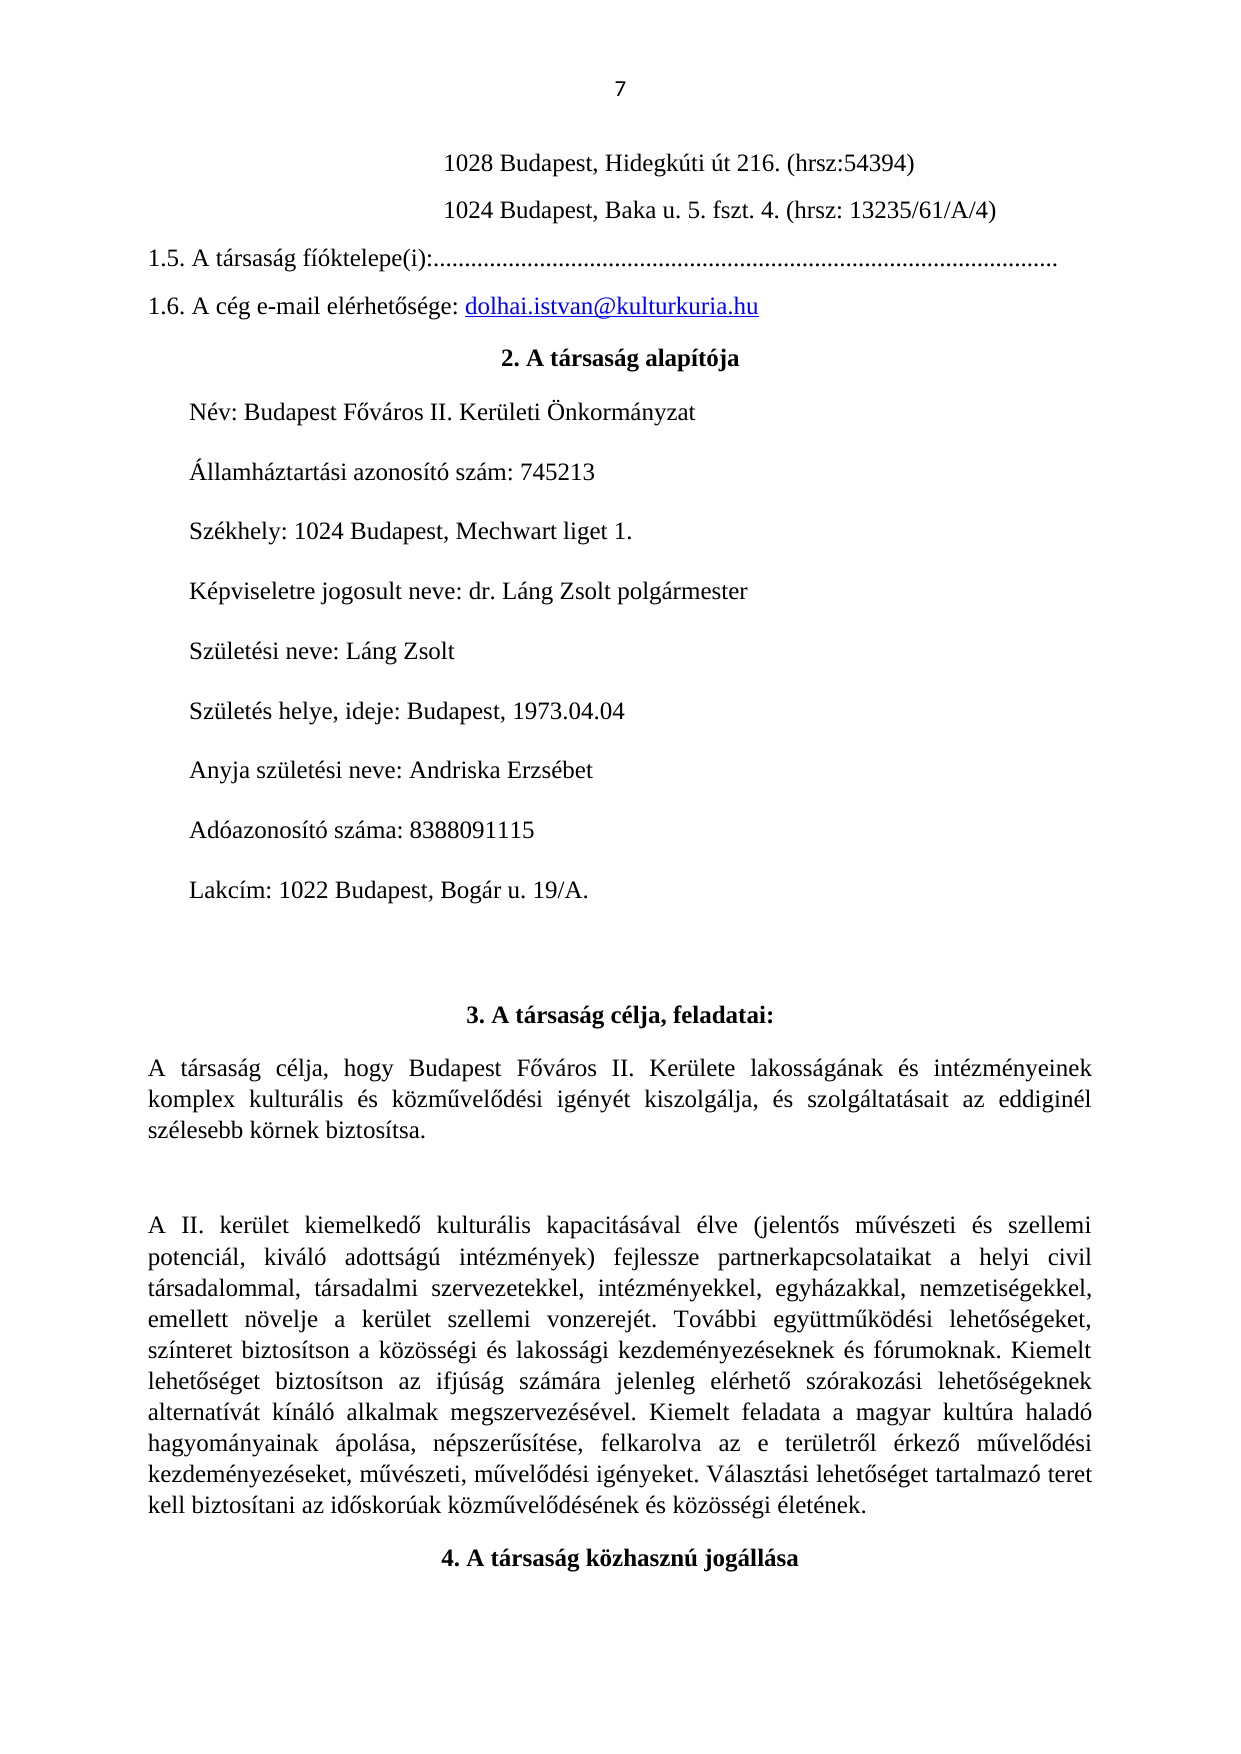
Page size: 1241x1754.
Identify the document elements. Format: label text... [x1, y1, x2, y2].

text 1024 Budapest, Baka u. 5. fszt. 4. (hrsz: 13235/61/A/4) [443, 195, 1093, 224]
text Lakcím: 1022 Budapest, Bogár u. 19/A. [148, 875, 1093, 904]
text 1.6. A cég e-mail elérhetősége: dolhai.istvan@kulturkuria.hu [148, 291, 1093, 319]
text Születés helye, ideje: Budapest, 1973.04.04 [189, 696, 1093, 724]
text 3. A társaság célja, feladatai: [148, 1003, 1093, 1028]
text 2. A társaság alapítója [148, 347, 1093, 372]
text A II. kerület kiemelkedő kulturális kapacitásával élve (jelentős művészeti és szellemi potenciál, kiváló adottságú intézmények) fejlessze partnerkapcsolataikat a helyi civil társadalommal, társadalmi szervezetekkel, intézményekkel, egyházakkal, nemzetiségekkel, emellett növelje a kerület szellemi vonzerejét. További együttműködési lehetőségeket, színteret biztosítson a közösségi és lakossági kezdeményezéseknek és fórumoknak. Kiemelt lehetőséget biztosítson az ifjúság számára jelenleg elérhető szórakozási lehetőségeknek alternatívát kínáló alkalmak megszervezésével. Kiemelt feladata a magyar kultúra haladó hagyományainak ápolása, népszerűsítése, felkarolva az e területről érkező művelődési kezdeményezéseket, művészeti, művelődési igényeket. Választási lehetőséget tartalmazó teret kell biztosítani az időskorúak közművelődésének és közösségi életének. [148, 1211, 1093, 1519]
text Székhely: 1024 Budapest, Mechwart liget 1. [189, 516, 1093, 545]
text 4. A társaság közhasznú jogállása [148, 1546, 1093, 1571]
text Képviseletre jogosult neve: dr. Láng Zsolt polgármester [189, 576, 1093, 605]
text Név: Budapest Főváros II. Kerületi Önkormányzat [189, 397, 1093, 426]
text Anyja születési neve: Andriska Erzsébet [189, 756, 1093, 784]
text 1.5. A társaság fíóktelepe(i):.................................................................................................... [148, 243, 1093, 272]
text Adóazonosító száma: 8388091115 [189, 815, 1093, 844]
text 1028 Budapest, Hidegkúti út 216. (hrsz:54394) [443, 148, 1093, 176]
text Születési neve: Láng Zsolt [189, 636, 1093, 665]
text Államháztartási azonosító szám: 745213 [189, 457, 1093, 485]
text A társaság célja, hogy Budapest Főváros II. Kerülete lakosságának és intézményeinek komplex kulturális és közművelődési igényét kiszolgálja, és szolgáltatásait az eddiginél szélesebb körnek biztosítsa. [148, 1053, 1093, 1144]
